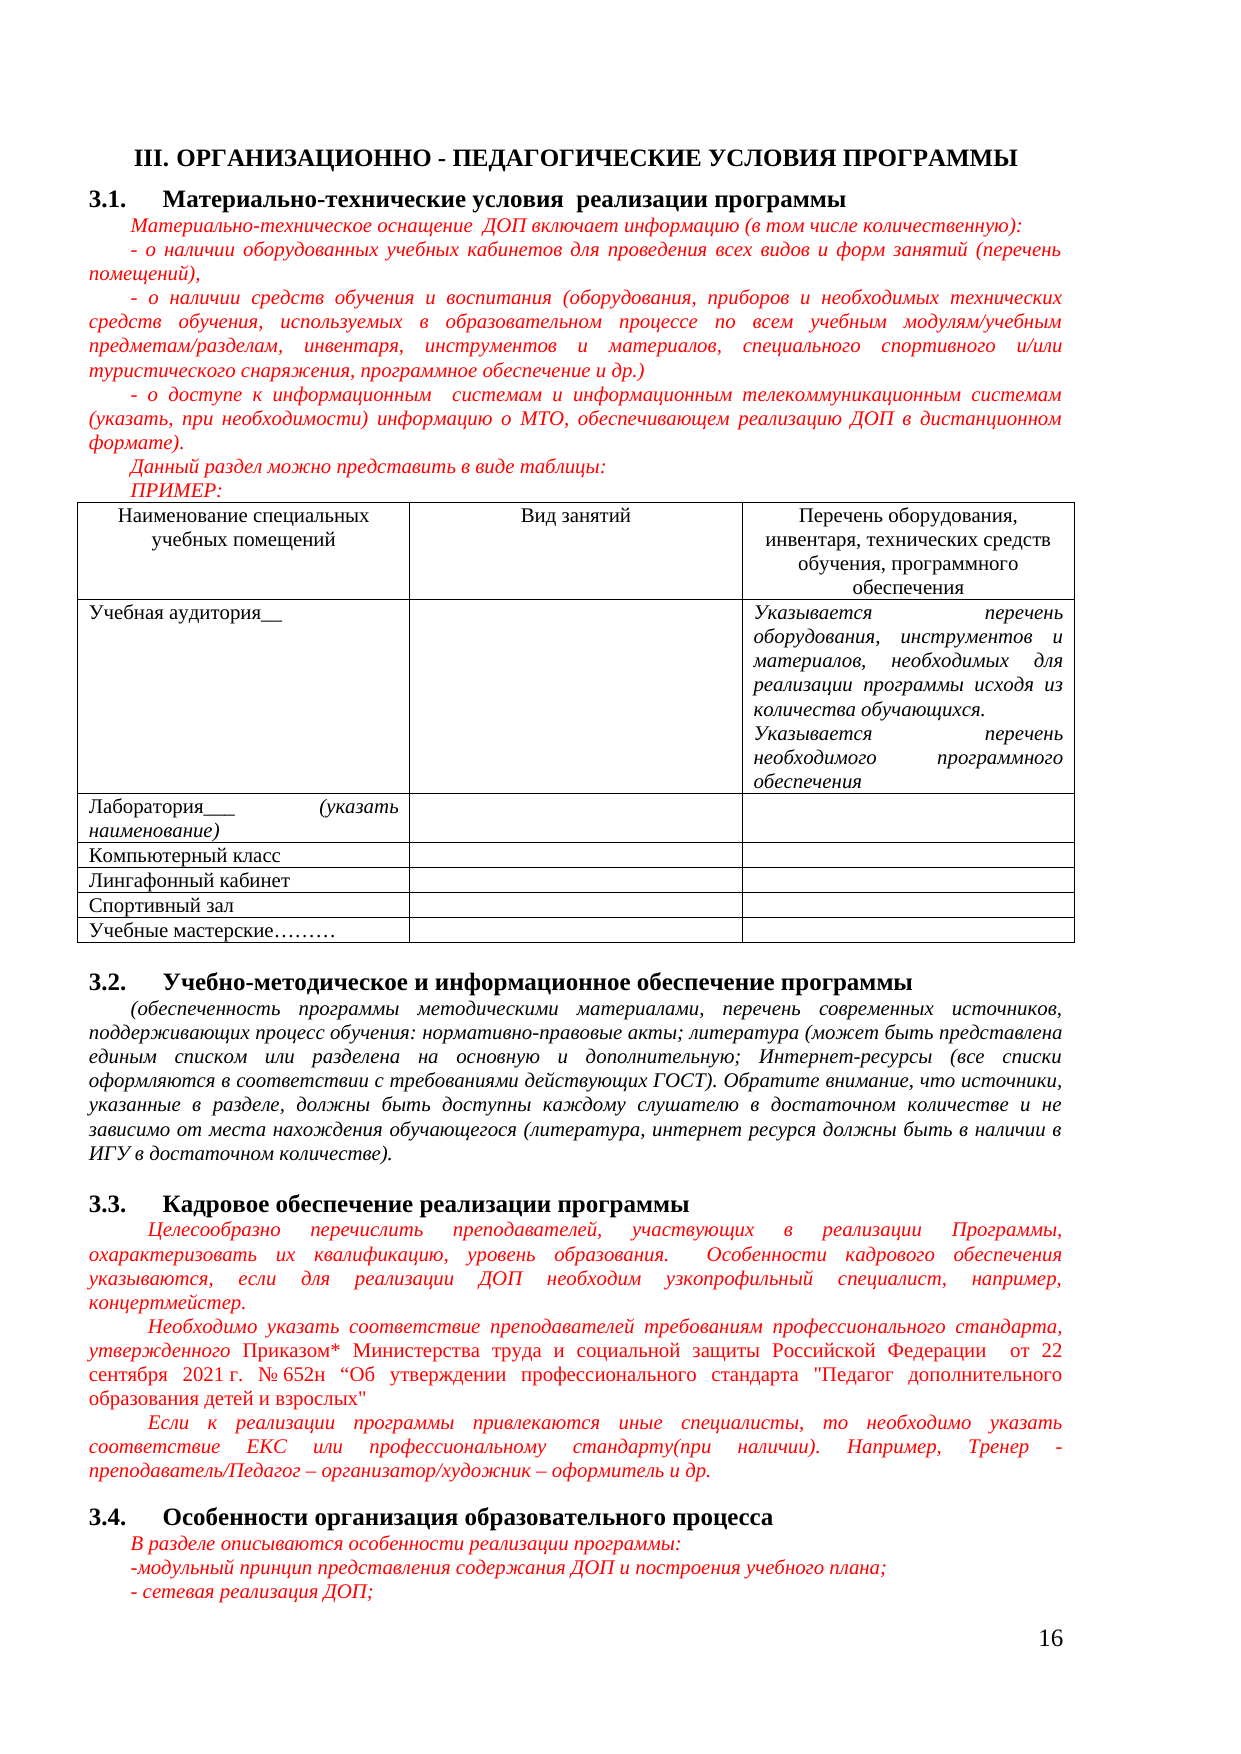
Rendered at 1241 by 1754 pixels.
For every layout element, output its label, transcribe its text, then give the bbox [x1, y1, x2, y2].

text Данный раздел можно представить в виде таблицы: [89, 454, 1063, 478]
text - сетевая реализация ДОП; [89, 1579, 1063, 1603]
table_header Наименование специальных учебных помещений [78, 503, 409, 599]
list Материально-технические условия реализации программы [89, 184, 1063, 213]
table_cell [410, 918, 742, 942]
table_cell Компьютерный класс [78, 843, 409, 867]
text - о наличии оборудованных учебных кабинетов для проведения всех видов и форм занятий (перечень помещений), [89, 237, 1063, 285]
table_cell [743, 893, 1074, 917]
subtitle Если к реализации программы привлекаются иные специалисты, то необходимо указать соответствие ЕКС или профессиональному стандарту(при наличии). Например, Тренер - преподаватель/Педагог – организатор/художник – оформитель и др. [89, 1410, 1063, 1482]
table_header Вид занятий [410, 503, 742, 599]
text (обеспеченность программы методическими материалами, перечень современных источников, поддерживающих процесс обучения: нормативно-правовые акты; литература (может быть представлена единым списком или разделена на основную и дополнительную; Интернет-ресурсы (все списки оформляются в соответствии с требованиями действующих ГОСТ). Обратите внимание, что источники, указанные в разделе, должны быть доступны каждому слушателю в достаточном количестве и не зависимо от места нахождения обучающегося (литература, интернет ресурся должны быть в наличии в ИГУ в достаточном количестве). [89, 996, 1063, 1164]
text -модульный принцип представления содержания ДОП и построения учебного плана; [89, 1555, 1063, 1579]
text III. ОРГАНИЗАЦИОННО - ПЕДАГОГИЧЕСКИЕ УСЛОВИЯ ПРОГРАММЫ [89, 143, 1063, 172]
list Кадровое обеспечение реализации программы [89, 1189, 1063, 1217]
list Особенности организация образовательного процесса [89, 1502, 1063, 1531]
table_cell [410, 868, 742, 892]
table_cell [410, 893, 742, 917]
table_cell [743, 843, 1074, 867]
table_cell [743, 918, 1074, 942]
table_header Перечень оборудования, инвентаря, технических средств обучения, программного обеспечения [743, 503, 1074, 599]
table_cell [743, 868, 1074, 892]
text - о наличии средств обучения и воспитания (оборудования, приборов и необходимых технических средств обучения, используемых в образовательном процессе по всем учебным модулям/учебным предметам/разделам, инвентаря, инструментов и материалов, специального спортивного и/или туристического снаряжения, программное обеспечение и др.) [89, 285, 1063, 382]
text Материально-техническое оснащение ДОП включает информацию (в том числе количественную): [89, 213, 1063, 237]
list Учебно-методическое и информационное обеспечение программы [89, 967, 1063, 996]
subtitle Необходимо указать соответствие преподавателей требованиям профессионального стандарта, утвержденного Приказом* Министерства труда и социальной защиты Российской Федерации от 22 сентября 2021 г. № 652н “Об утверждении профессионального стандарта "Педагог дополнительного образования детей и взрослых" [89, 1314, 1063, 1410]
subtitle Целесообразно перечислить преподавателей, участвующих в реализации Программы, охарактеризовать их квалификацию, уровень образования. Особенности кадрового обеспечения указываются, если для реализации ДОП необходим узкопрофильный специалист, например, концертмейстер. [89, 1217, 1063, 1314]
text ПРИМЕР: [89, 478, 1063, 502]
text В разделе описываются особенности реализации программы: [89, 1531, 1063, 1555]
table_cell Указывается перечень оборудования, инструментов и материалов, необходимых для реализации программы исходя из количества обучающихся. Указывается перечень необходимого программного обеспечения [743, 600, 1074, 793]
table_cell [410, 843, 742, 867]
table_cell Спортивный зал [78, 893, 409, 917]
table_cell Учебная аудитория__ [78, 600, 409, 793]
table_cell [743, 794, 1074, 842]
table_cell Лаборатория___ (указать наименование) [78, 794, 409, 842]
text - о доступе к информационным системам и информационным телекоммуникационным системам (указать, при необходимости) информацию о МТО, обеспечивающем реализацию ДОП в дистанционном формате). [89, 382, 1063, 454]
table_cell Лингафонный кабинет [78, 868, 409, 892]
table_cell [410, 600, 742, 793]
table_cell [410, 794, 742, 842]
table_cell Учебные мастерские……… [78, 918, 409, 942]
